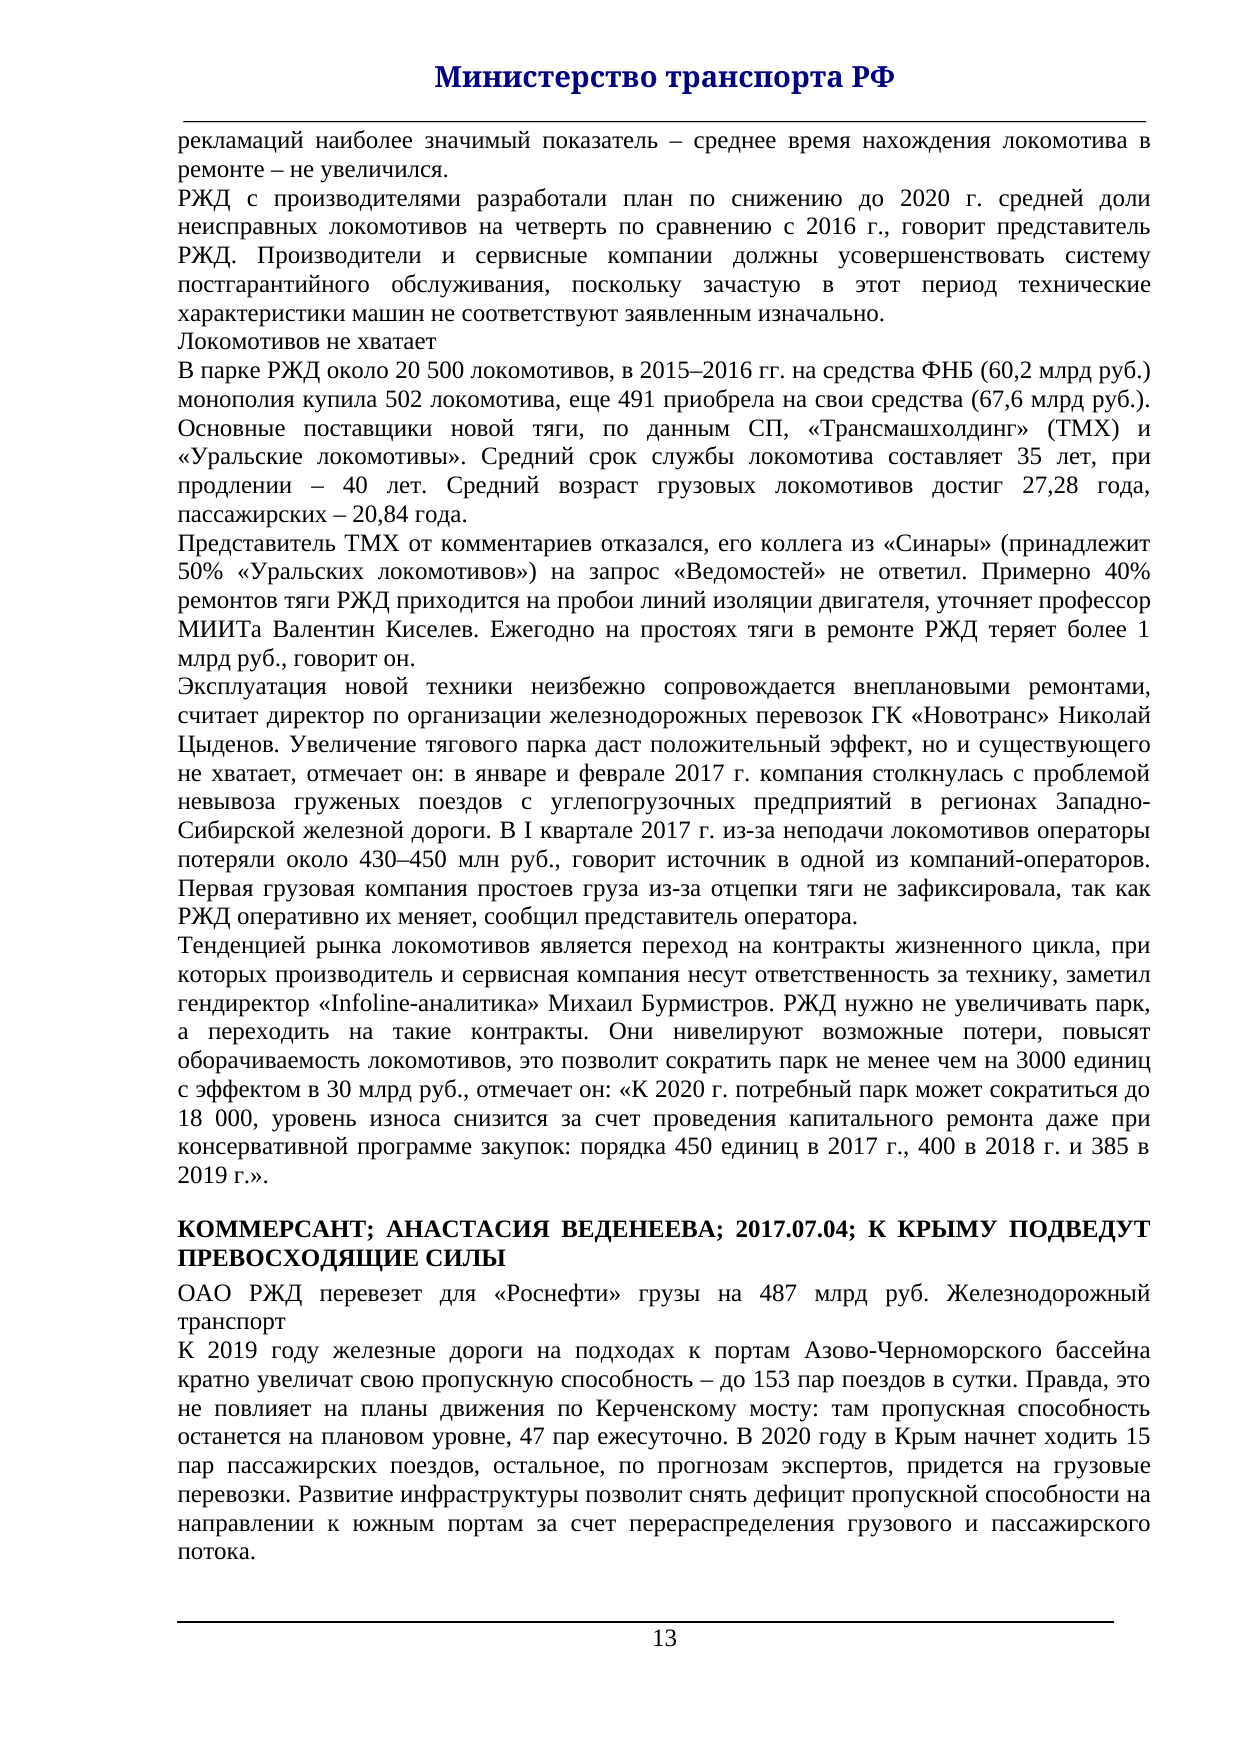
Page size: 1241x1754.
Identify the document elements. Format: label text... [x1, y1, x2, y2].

text Тенденцией рынка локомотивов является переход на контракты жизненного цикла, при которых производитель и сервисная компания несут ответственность за технику, заметил гендиректор «Infoline-аналитика» Михаил Бурмистров. РЖД нужно не увеличивать парк, а переходить на такие контракты. Они нивелируют возможные потери, повысят оборачиваемость локомотивов, это позволит сократить парк не менее чем на 3000 единиц с эффектом в 30 млрд руб., отмечает он: «К 2020 г. потребный парк может сократиться до 18 000, уровень износа снизится за счет проведения капитального ремонта даже при консервативной программе закупок: порядка 450 единиц в 2017 г., 400 в 2018 г. и 385 в 2019 г.». [177, 930, 1152, 1189]
text ОАО РЖД перевезет для «Роснефти» грузы на 487 млрд руб. Железнодорожный транспорт [177, 1278, 1152, 1335]
text Локомотивов не хватает [177, 326, 1152, 355]
text РЖД с производителями разработали план по снижению до 2020 г. средней доли неисправных локомотивов на четверть по сравнению с 2016 г., говорит представитель РЖД. Производители и сервисные компании должны усовершенствовать систему постгарантийного обслуживания, поскольку зачастую в этот период технические характеристики машин не соответствуют заявленным изначально. [177, 183, 1152, 326]
text Эксплуатация новой техники неизбежно сопровождается внеплановыми ремонтами, считает директор по организации железнодорожных перевозок ГК «Новотранс» Николай Цыденов. Увеличение тягового парка даст положительный эффект, но и существующего не хватает, отмечает он: в январе и феврале 2017 г. компания столкнулась с проблемой невывоза груженых поездов с углепогрузочных предприятий в регионах Западно-Сибирской железной дороги. В I квартале 2017 г. из-за неподачи локомотивов операторы потеряли около 430–450 млн руб., говорит источник в одной из компаний-операторов. Первая грузовая компания простоев груза из-за отцепки тяги не зафиксировала, так как РЖД оперативно их меняет, сообщил представитель оператора. [177, 671, 1152, 930]
subtitle КОММЕРСАНТ; АНАСТАСИЯ ВЕДЕНЕЕВА; 2017.07.04; К КРЫМУ ПОДВЕДУТ ПРЕВОСХОДЯЩИЕ СИЛЫ [177, 1214, 1152, 1271]
text Представитель ТМХ от комментариев отказался, его коллега из «Синары» (принадлежит 50% «Уральских локомотивов») на запрос «Ведомостей» не ответил. Примерно 40% ремонтов тяги РЖД приходится на пробои линий изоляции двигателя, уточняет профессор МИИТа Валентин Киселев. Ежегодно на простоях тяги в ремонте РЖД теряет более 1 млрд руб., говорит он. [177, 528, 1152, 671]
text К 2019 году железные дороги на подходах к портам Азово-Черноморского бассейна кратно увеличат свою пропускную способность – до 153 пар поездов в сутки. Правда, это не повлияет на планы движения по Керченскому мосту: там пропускная способность останется на плановом уровне, 47 пар ежесуточно. В 2020 году в Крым начнет ходить 15 пар пассажирских поездов, остальное, по прогнозам экспертов, придется на грузовые перевозки. Развитие инфраструктуры позволит снять дефицит пропускной способности на направлении к южным портам за счет перераспределения грузового и пассажирского потока. [177, 1335, 1152, 1565]
text В парке РЖД около 20 500 локомотивов, в 2015–2016 гг. на средства ФНБ (60,2 млрд руб.) монополия купила 502 локомотива, еще 491 приобрела на свои средства (67,6 млрд руб.). Основные поставщики новой тяги, по данным СП, «Трансмашхолдинг» (ТМХ) и «Уральские локомотивы». Средний срок службы локомотива составляет 35 лет, при продлении – 40 лет. Средний возраст грузовых локомотивов достиг 27,28 года, пассажирских – 20,84 года. [177, 355, 1152, 528]
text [177, 125, 1152, 183]
